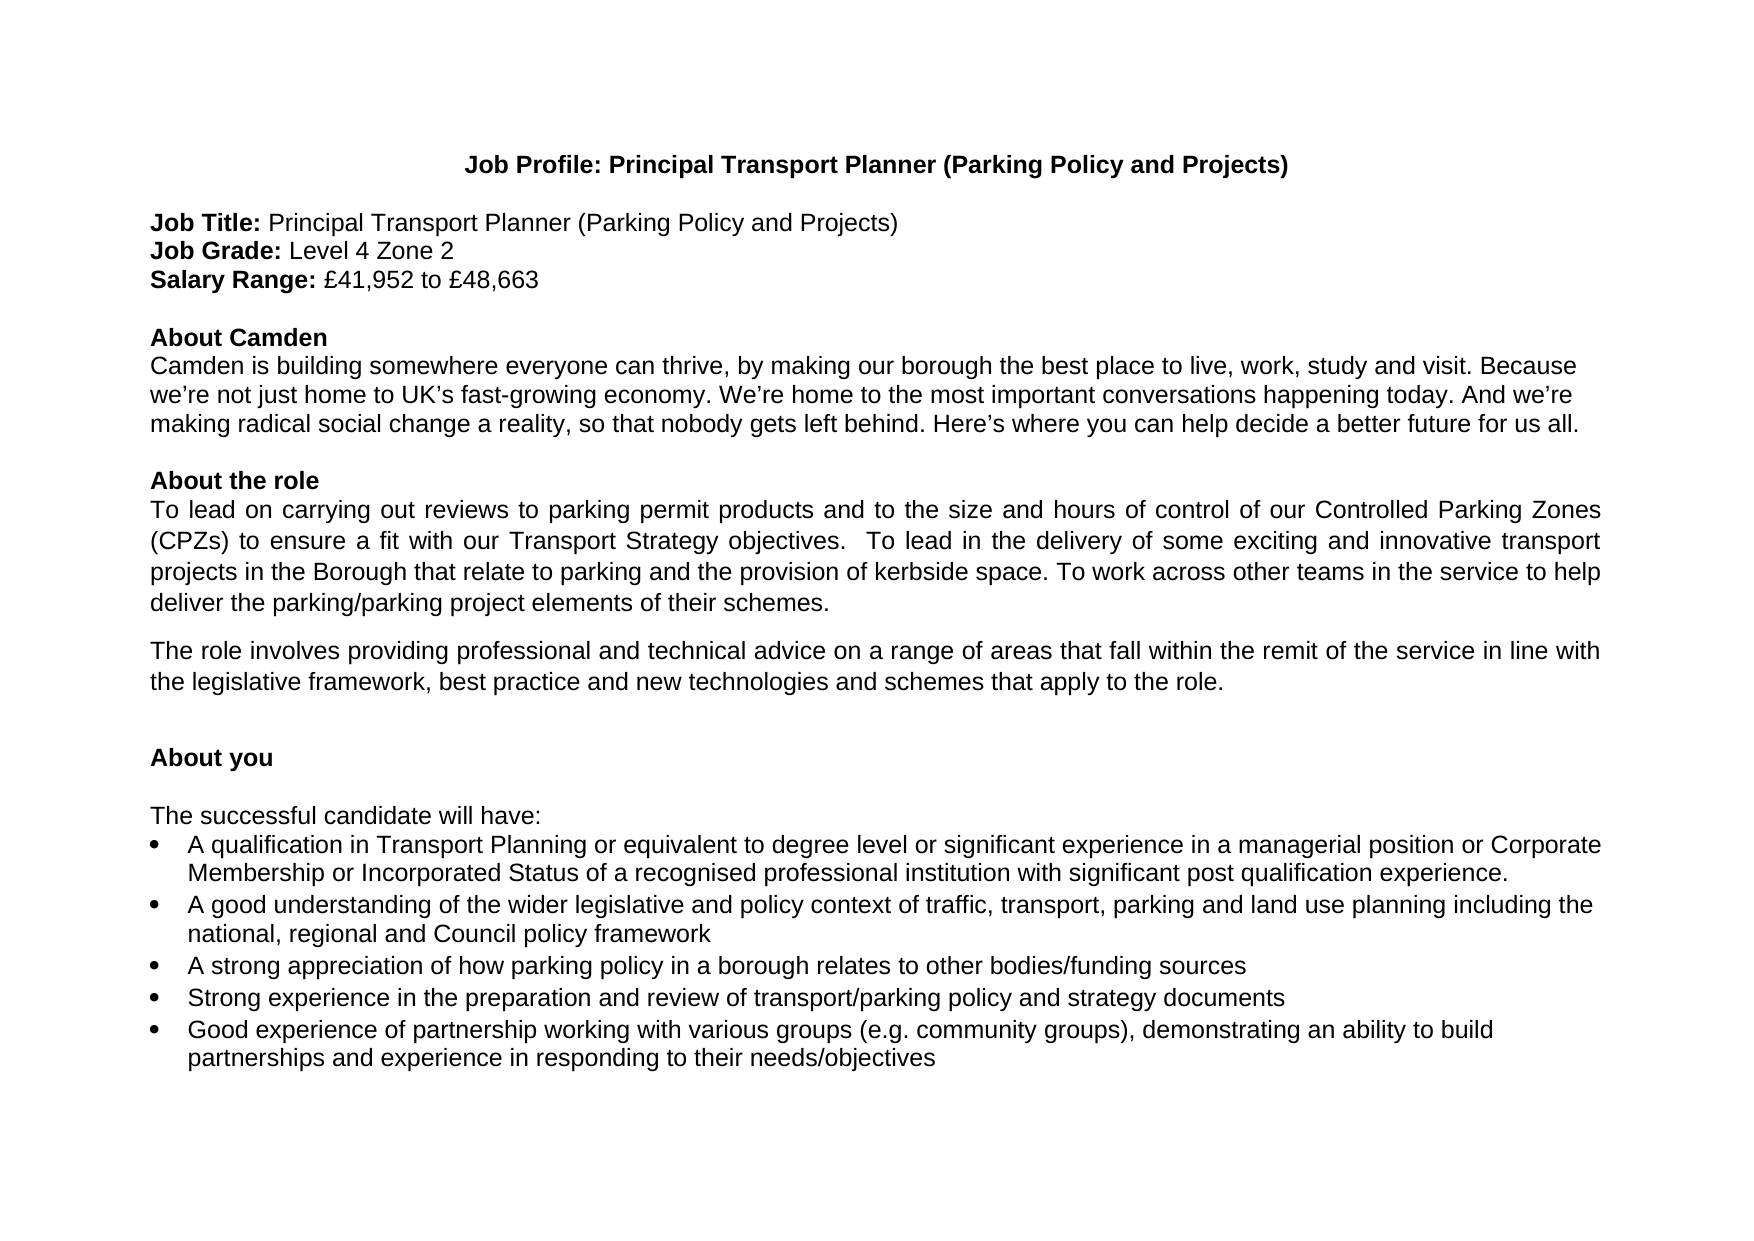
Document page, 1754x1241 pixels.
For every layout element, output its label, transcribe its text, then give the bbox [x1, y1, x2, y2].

list A good understanding of the wider legislative and policy context of traffic, transport, parking and land use planning including the national, regional and Council policy framework [150, 890, 1604, 948]
text Salary Range: £41,952 to £48,663£46,756£50,497.00£54,238 [150, 265, 1604, 294]
list Good experience of partnership working with various groups (e.g. community groups), demonstrating an ability to build partnerships and experience in responding to their needs/objectives [150, 1014, 1604, 1072]
text The role involves providing professional and technical advice on a range of areas that fall within the remit of the service in line with the legislative framework, best practice and new technologies and schemes that apply to the role. [150, 636, 1604, 696]
text Job Title: Principal Transport Planner (Parking Policy and Projects) [150, 207, 1604, 236]
list Camden is building somewhere everyone can thrive, by making our borough the best place to live, work, study and visit. Because we’re not just home to UK’s fast-growing economy. We’re home to the most important conversations happening today. And we’re making radical social change a reality, so that nobody gets left behind. Here’s where you can help decide a better future for us all. [150, 351, 1604, 437]
list Strong experience in the preparation and review of transport/parking policy and strategy documents [150, 983, 1604, 1012]
list A qualification in Transport Planning or equivalent to degree level or significant experience in a managerial position or Corporate Membership or Incorporated Status of a recognised professional institution with significant post qualification experience. [150, 829, 1604, 887]
text About Camden [150, 322, 1604, 351]
text The successful candidate will have: [150, 801, 1604, 829]
list A strong appreciation of how parking policy in a borough relates to other bodies/funding sources [150, 951, 1604, 980]
list About you [150, 743, 1604, 772]
text Job Profile: Principal Transport Planner (Parking Policy and Projects) [150, 150, 1604, 179]
text About the role [150, 466, 1604, 495]
text To lead on carrying out reviews to parking permit products and to the size and hours of control of our Controlled Parking Zones (CPZs) to ensure a fit with our Transport Strategy objectives. To lead in the delivery of some exciting and innovative transport projects in the Borough that relate to parking and the provision of kerbside space. To work across other teams in the service to help deliver the parking/parking project elements of their schemes. [150, 495, 1604, 617]
text Job Grade: Level 4 Zone 2 [150, 236, 1604, 265]
